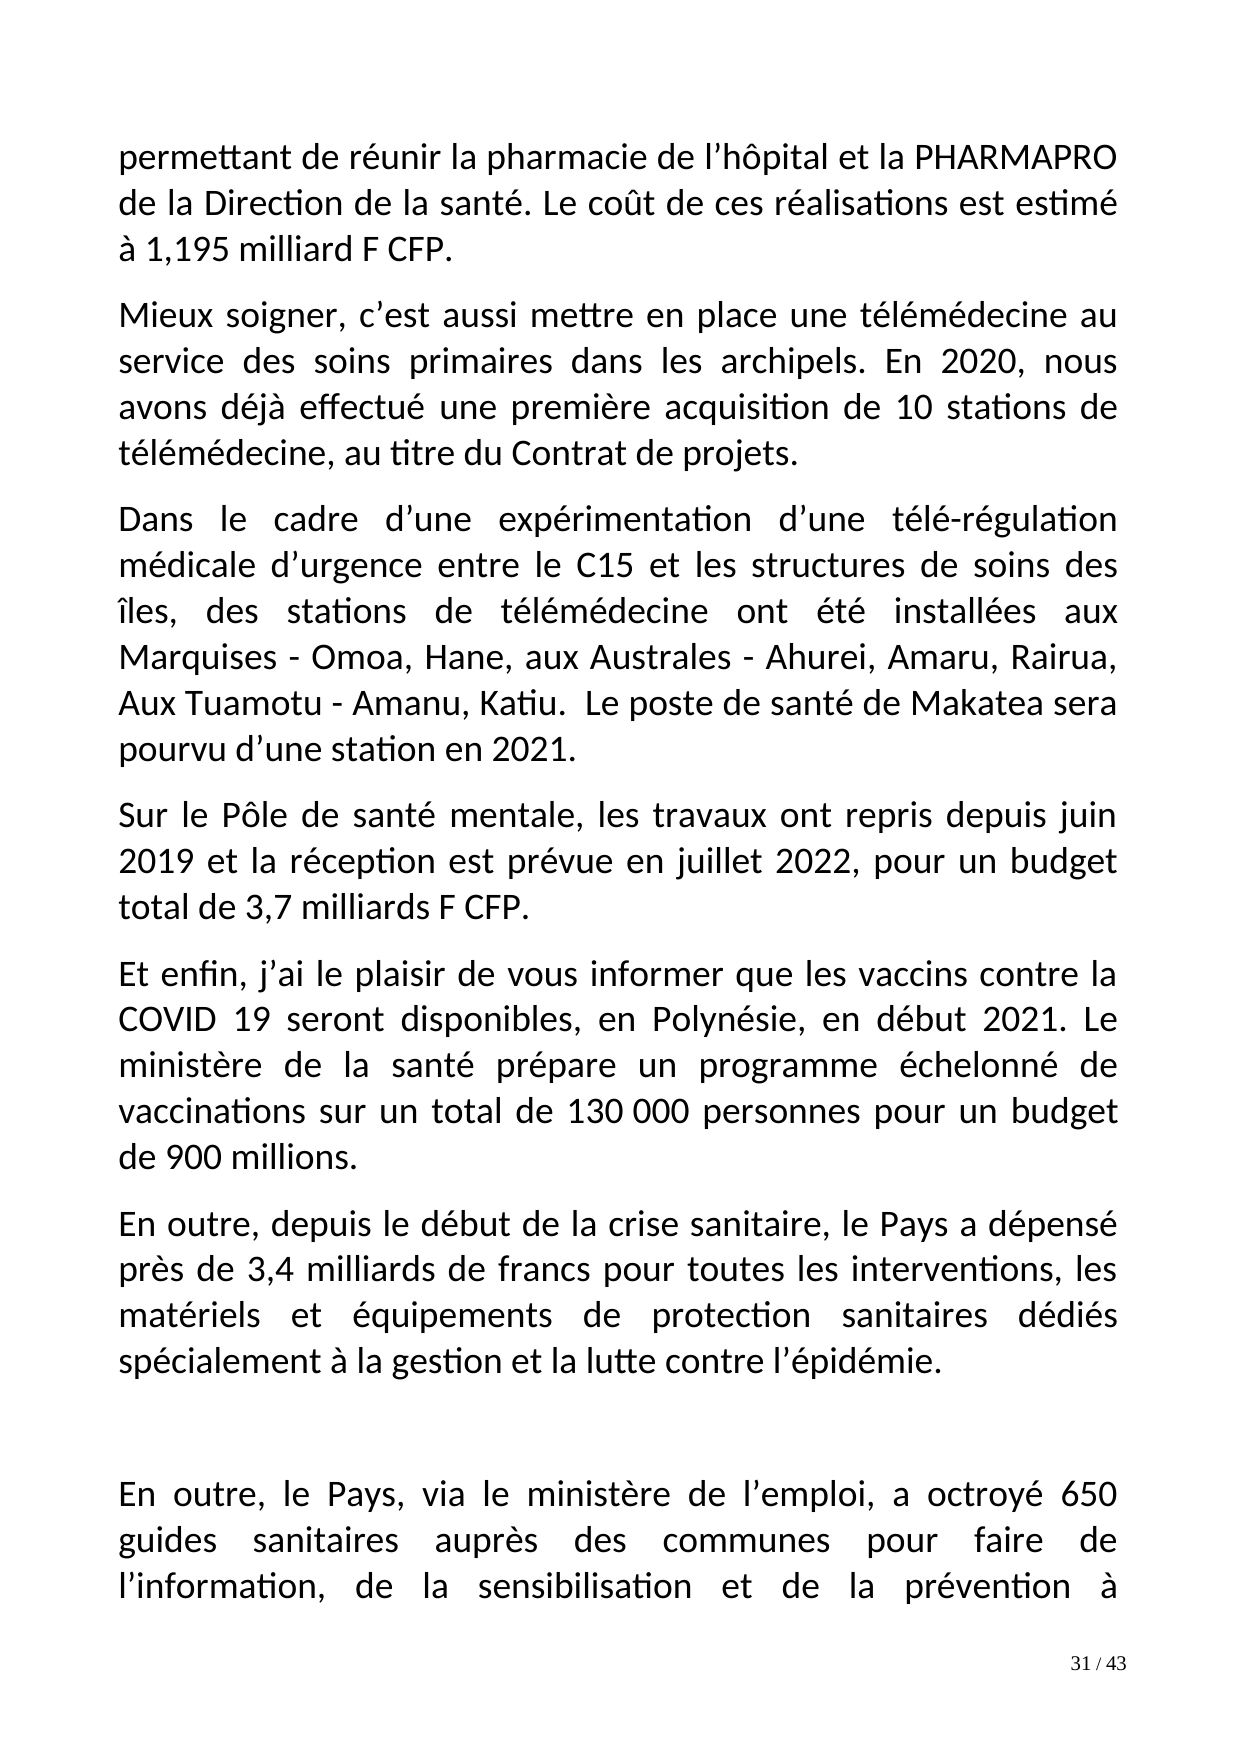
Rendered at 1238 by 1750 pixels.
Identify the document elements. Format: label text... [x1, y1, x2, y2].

text Sur le Pôle de santé mentale, les travaux ont repris depuis juin 2019 et la réception est prévue en juillet 2022, pour un budget total de 3,7 milliards F CFP. [118, 791, 1119, 929]
text En outre, depuis le début de la crise sanitaire, le Pays a dépensé près de 3,4 milliards de francs pour toutes les interventions, les matériels et équipements de protection sanitaires dédiés spécialement à la gestion et la lutte contre l’épidémie. [118, 1199, 1119, 1383]
text Mieux soigner, c’est aussi mettre en place une télémédecine au service des soins primaires dans les archipels. En 2020, nous avons déjà effectué une première acquisition de 10 stations de télémédecine, au titre du Contrat de projets. [118, 291, 1119, 474]
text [118, 1470, 1119, 1608]
text Et enfin, j’ai le plaisir de vous informer que les vaccins contre la COVID 19 seront disponibles, en Polynésie, en début 2021. Le ministère de la santé prépare un programme échelonné de vaccinations sur un total de 130 000 personnes pour un budget de 900 millions. [118, 949, 1119, 1179]
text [118, 133, 1119, 270]
text Dans le cadre d’une expérimentation d’une télé-régulation médicale d’urgence entre le C15 et les structures de soins des îles, des stations de télémédecine ont été installées aux Marquises - Omoa, Hane, aux Australes - Ahurei, Amaru, Rairua, Aux Tuamotu - Amanu, Katiu. Le poste de santé de Makatea sera pourvu d’une station en 2021. [118, 495, 1119, 770]
